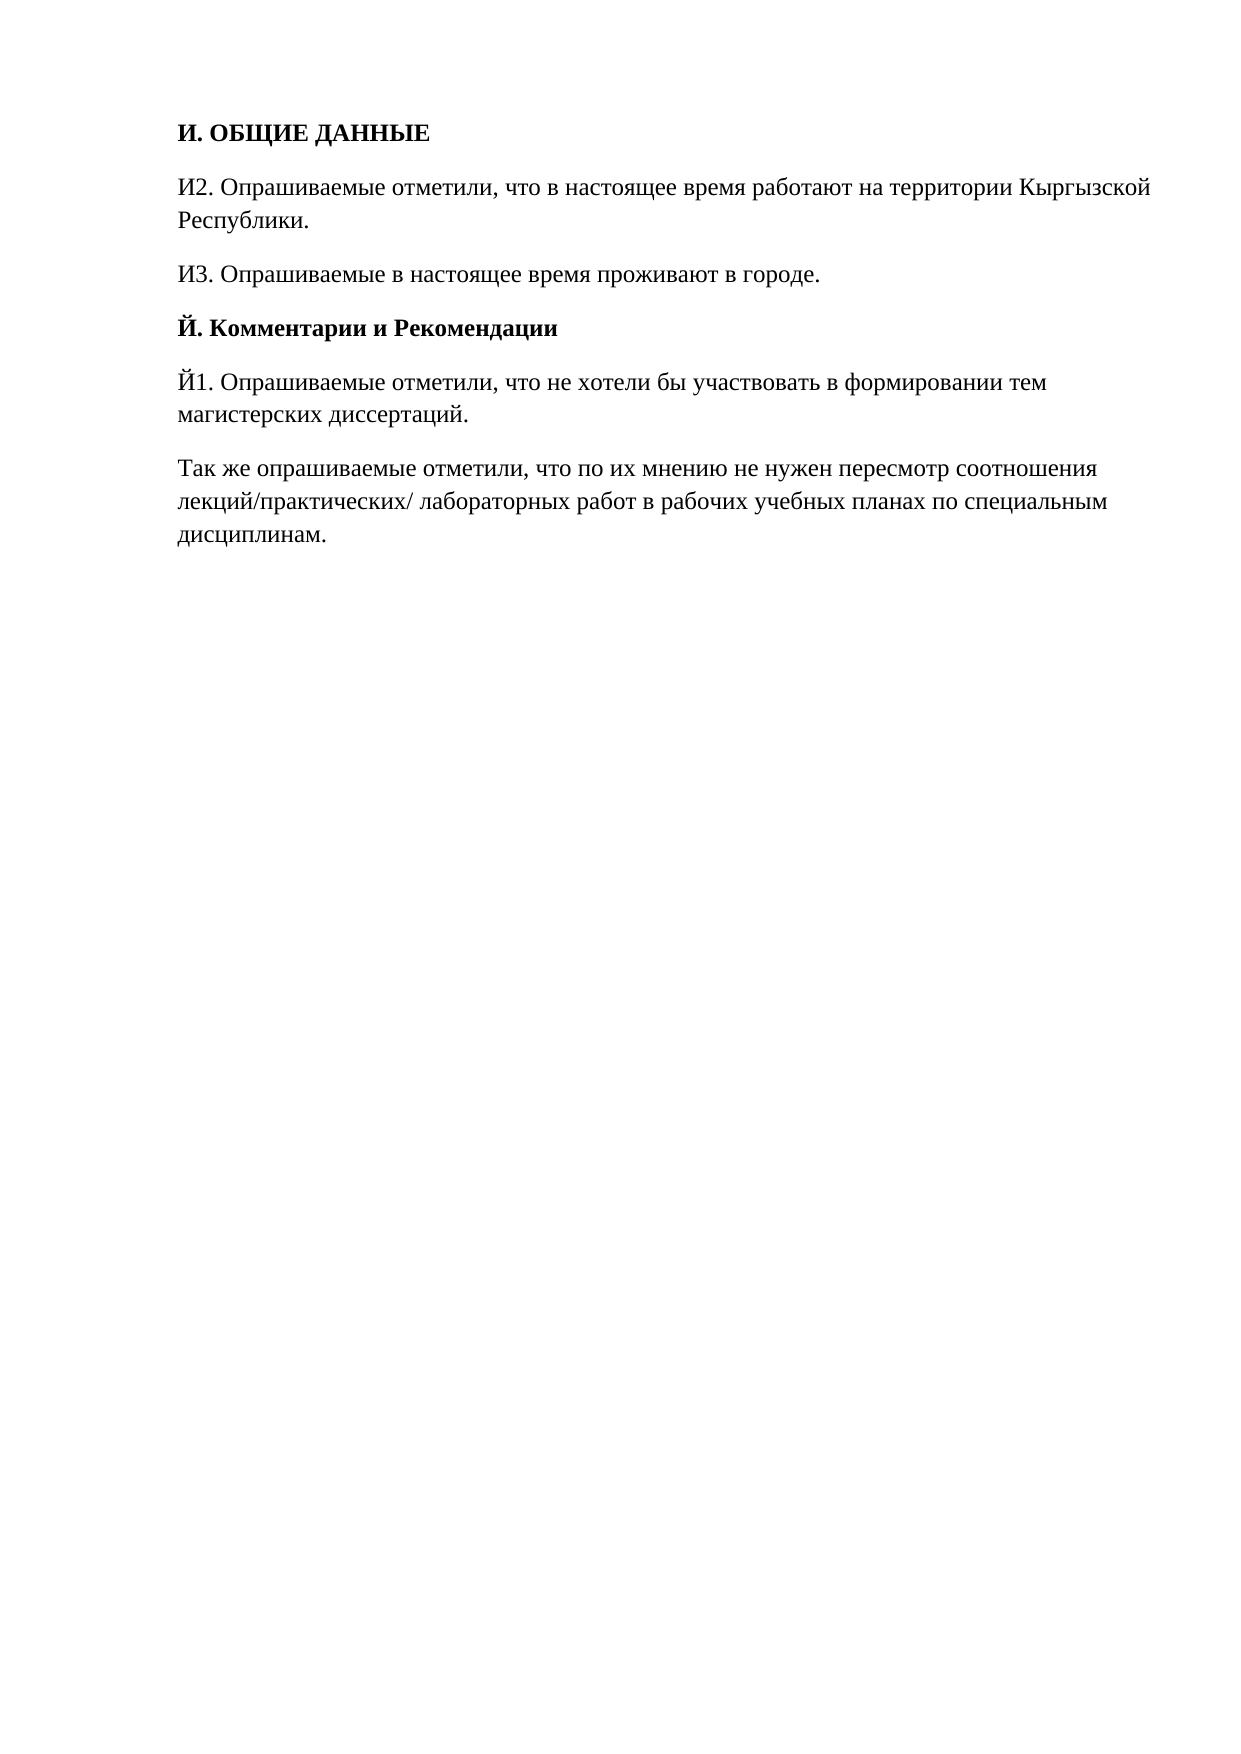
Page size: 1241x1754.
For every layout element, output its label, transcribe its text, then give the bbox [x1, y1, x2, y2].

text И2. Опрашиваемые отметили, что в настоящее время работают на территории Кыргызской Республики. [177, 172, 1152, 234]
text Й1. Опрашиваемые отметили, что не хотели бы участвовать в формировании тем магистерских диссертаций. [177, 367, 1152, 428]
text И. ОБЩИЕ ДАННЫЕ [177, 118, 1152, 147]
text Так же опрашиваемые отметили, что по их мнению не нужен пересмотр соотношения лекций/практических/ лабораторных работ в рабочих учебных планах по специальным дисциплинам. [177, 453, 1152, 548]
text Й. Комментарии и Рекомендации [177, 313, 1152, 341]
text И3. Опрашиваемые в настоящее время проживают в городе. [177, 259, 1152, 288]
